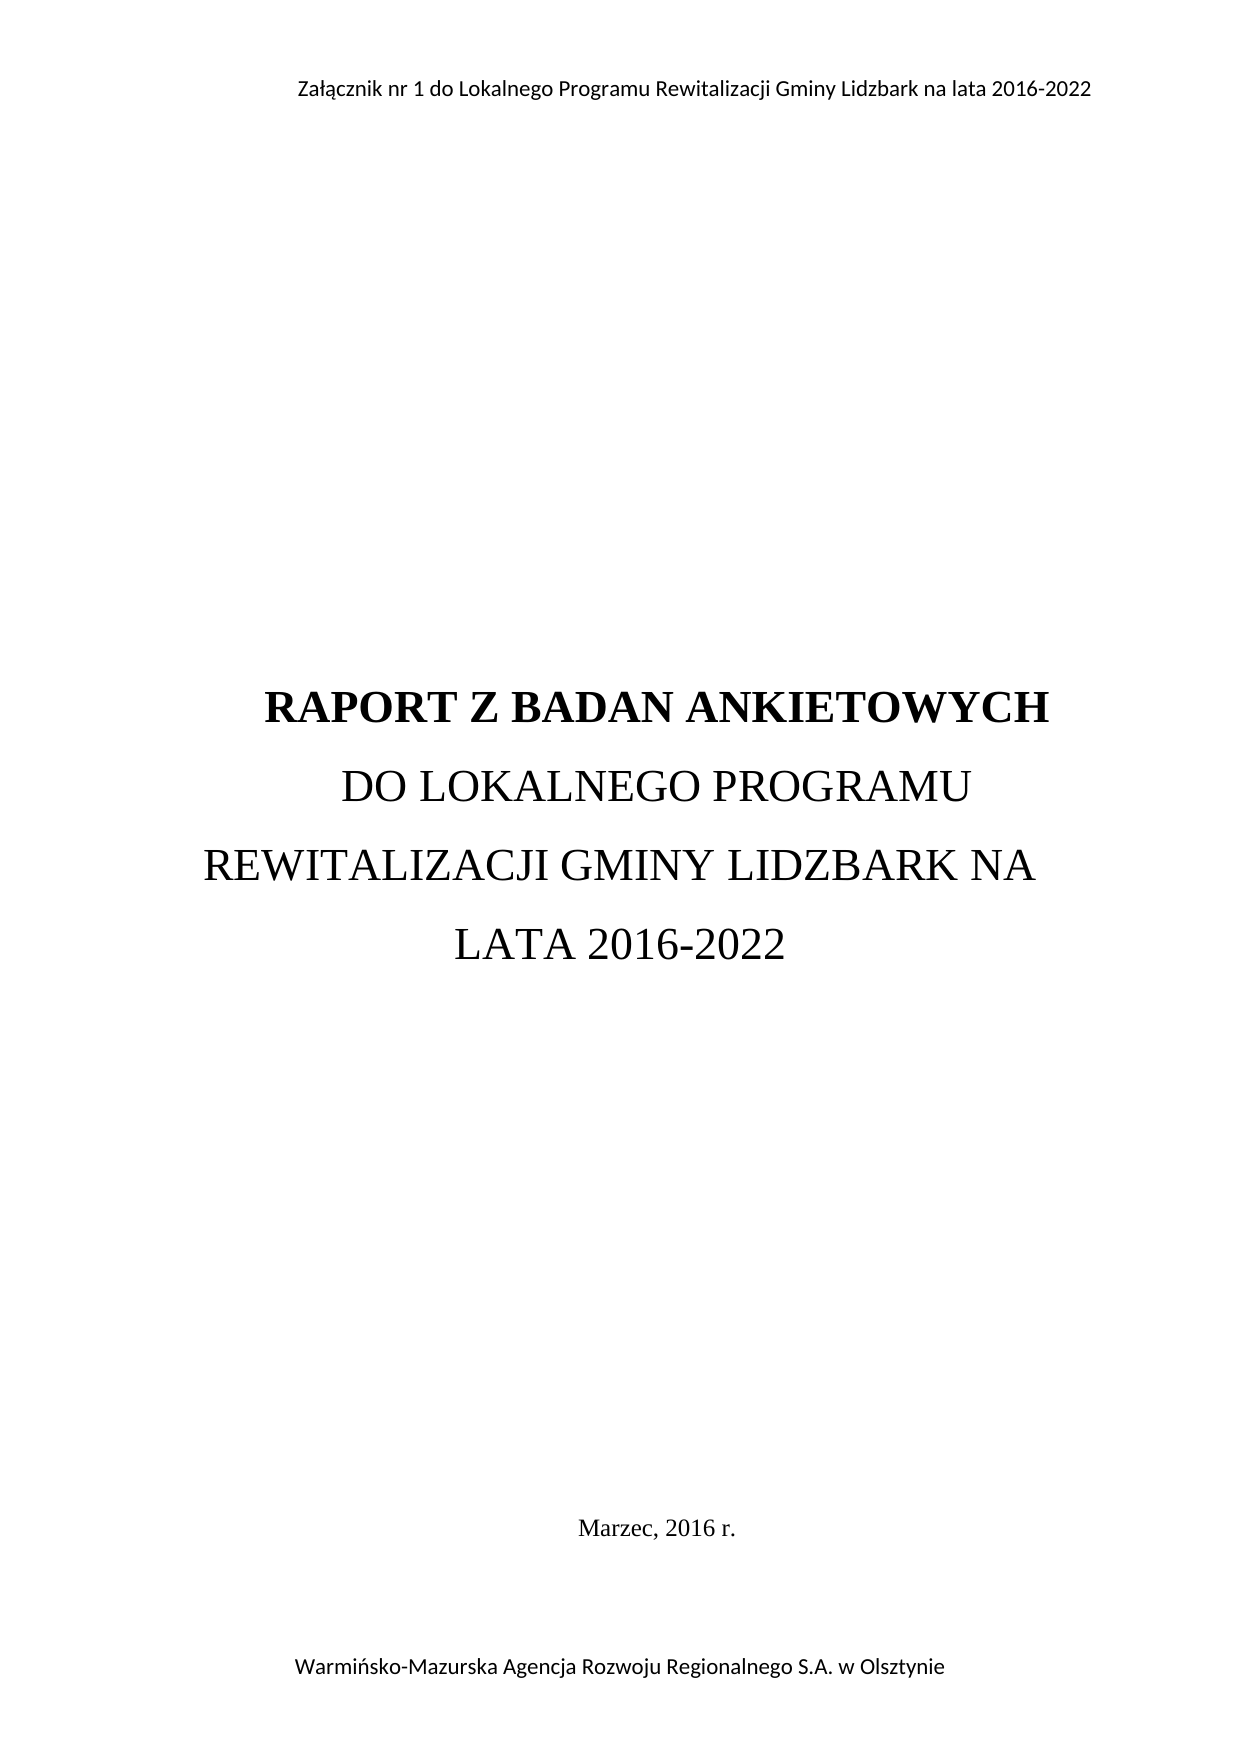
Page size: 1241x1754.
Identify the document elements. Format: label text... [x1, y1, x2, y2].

text RAPORT Z BADAN ANKIETOWYCH [148, 679, 1093, 732]
text Marzec, 2016 r. [148, 1513, 1093, 1542]
text DO LOKALNEGO PROGRAMU REWITALIZACJI GMINY LIDZBARK NA LATA 2016-2022 [148, 758, 1093, 969]
